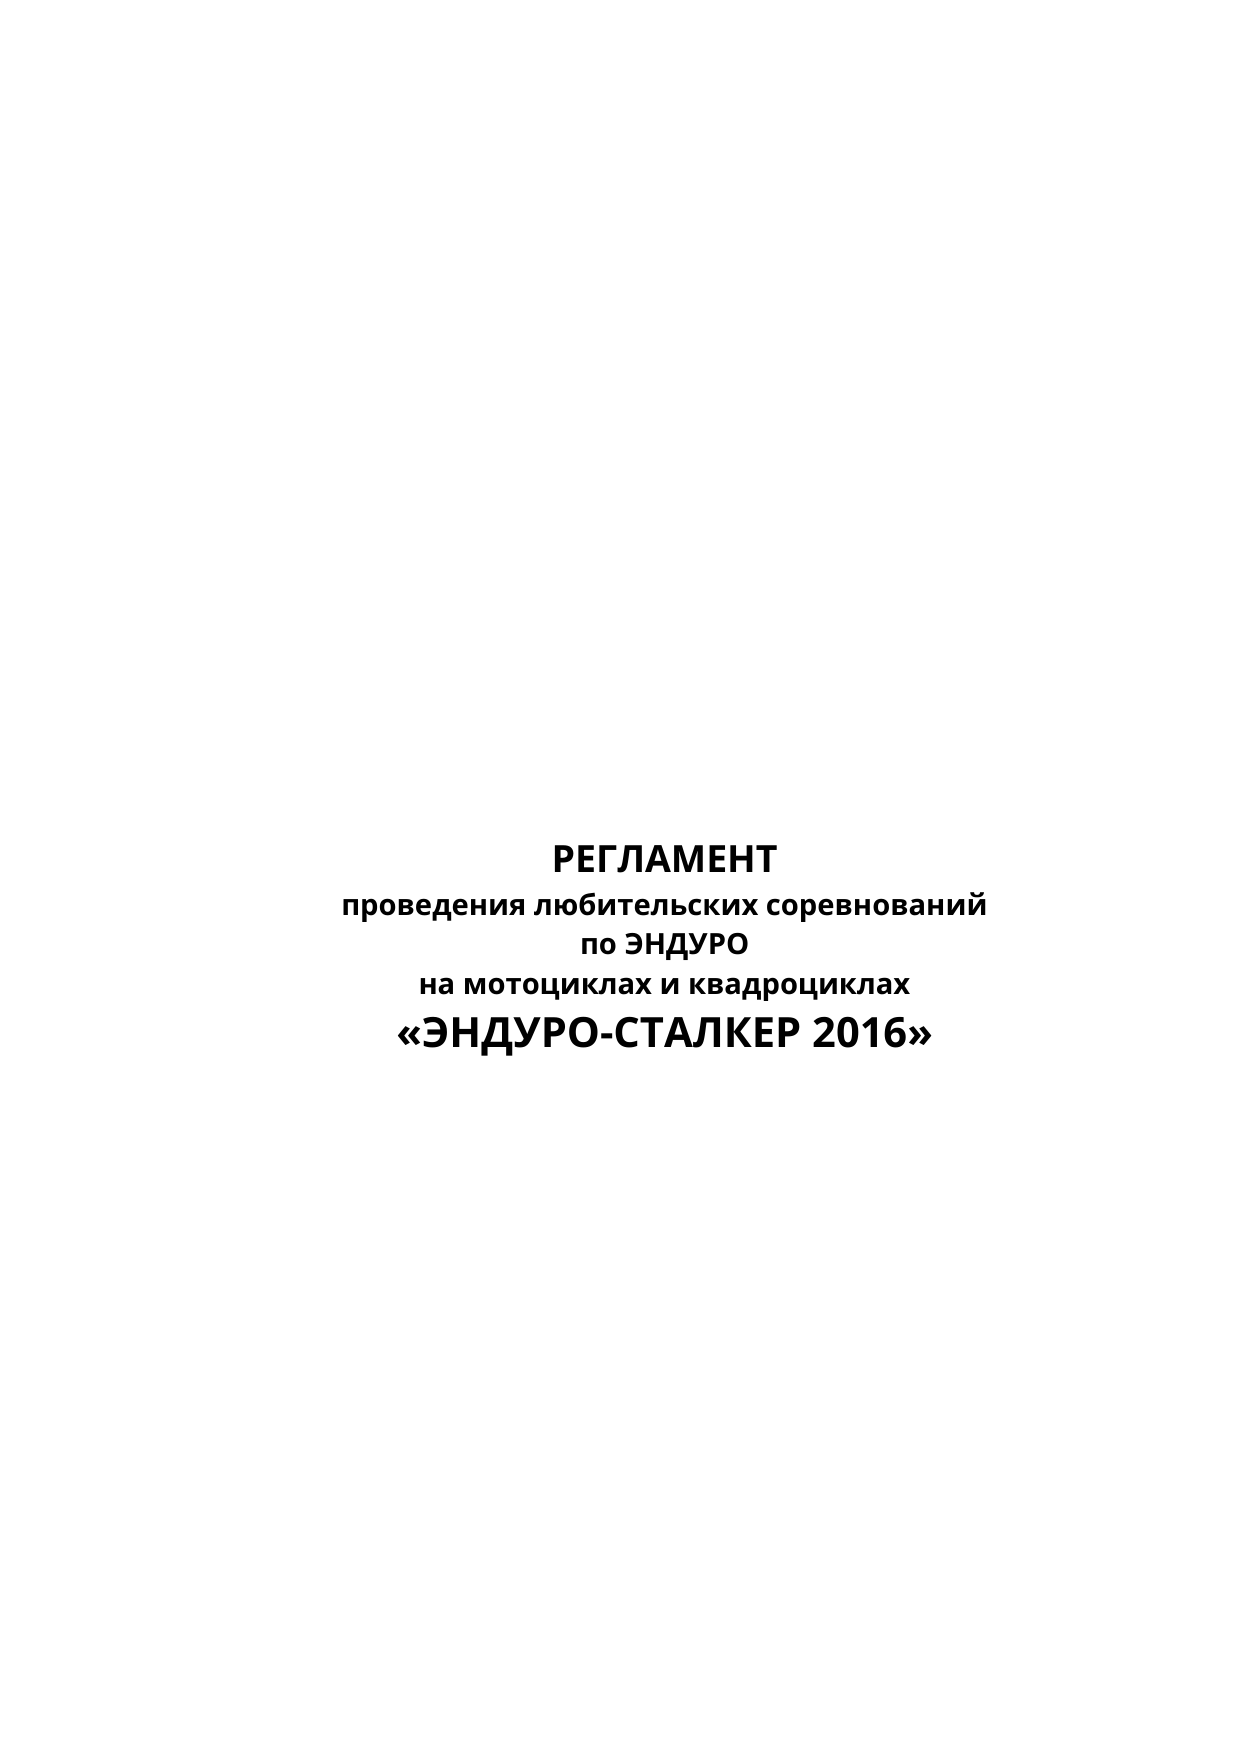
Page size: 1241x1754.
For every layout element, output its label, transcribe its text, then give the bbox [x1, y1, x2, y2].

text РЕГЛАМЕНТ [177, 833, 1152, 884]
text «ЭНДУРО-СТАЛКЕР 2016» [177, 1003, 1152, 1059]
text на мотоциклах и квадроциклах [177, 963, 1152, 1003]
text проведения любительских соревнований [177, 884, 1152, 923]
text по ЭНДУРО [177, 923, 1152, 963]
